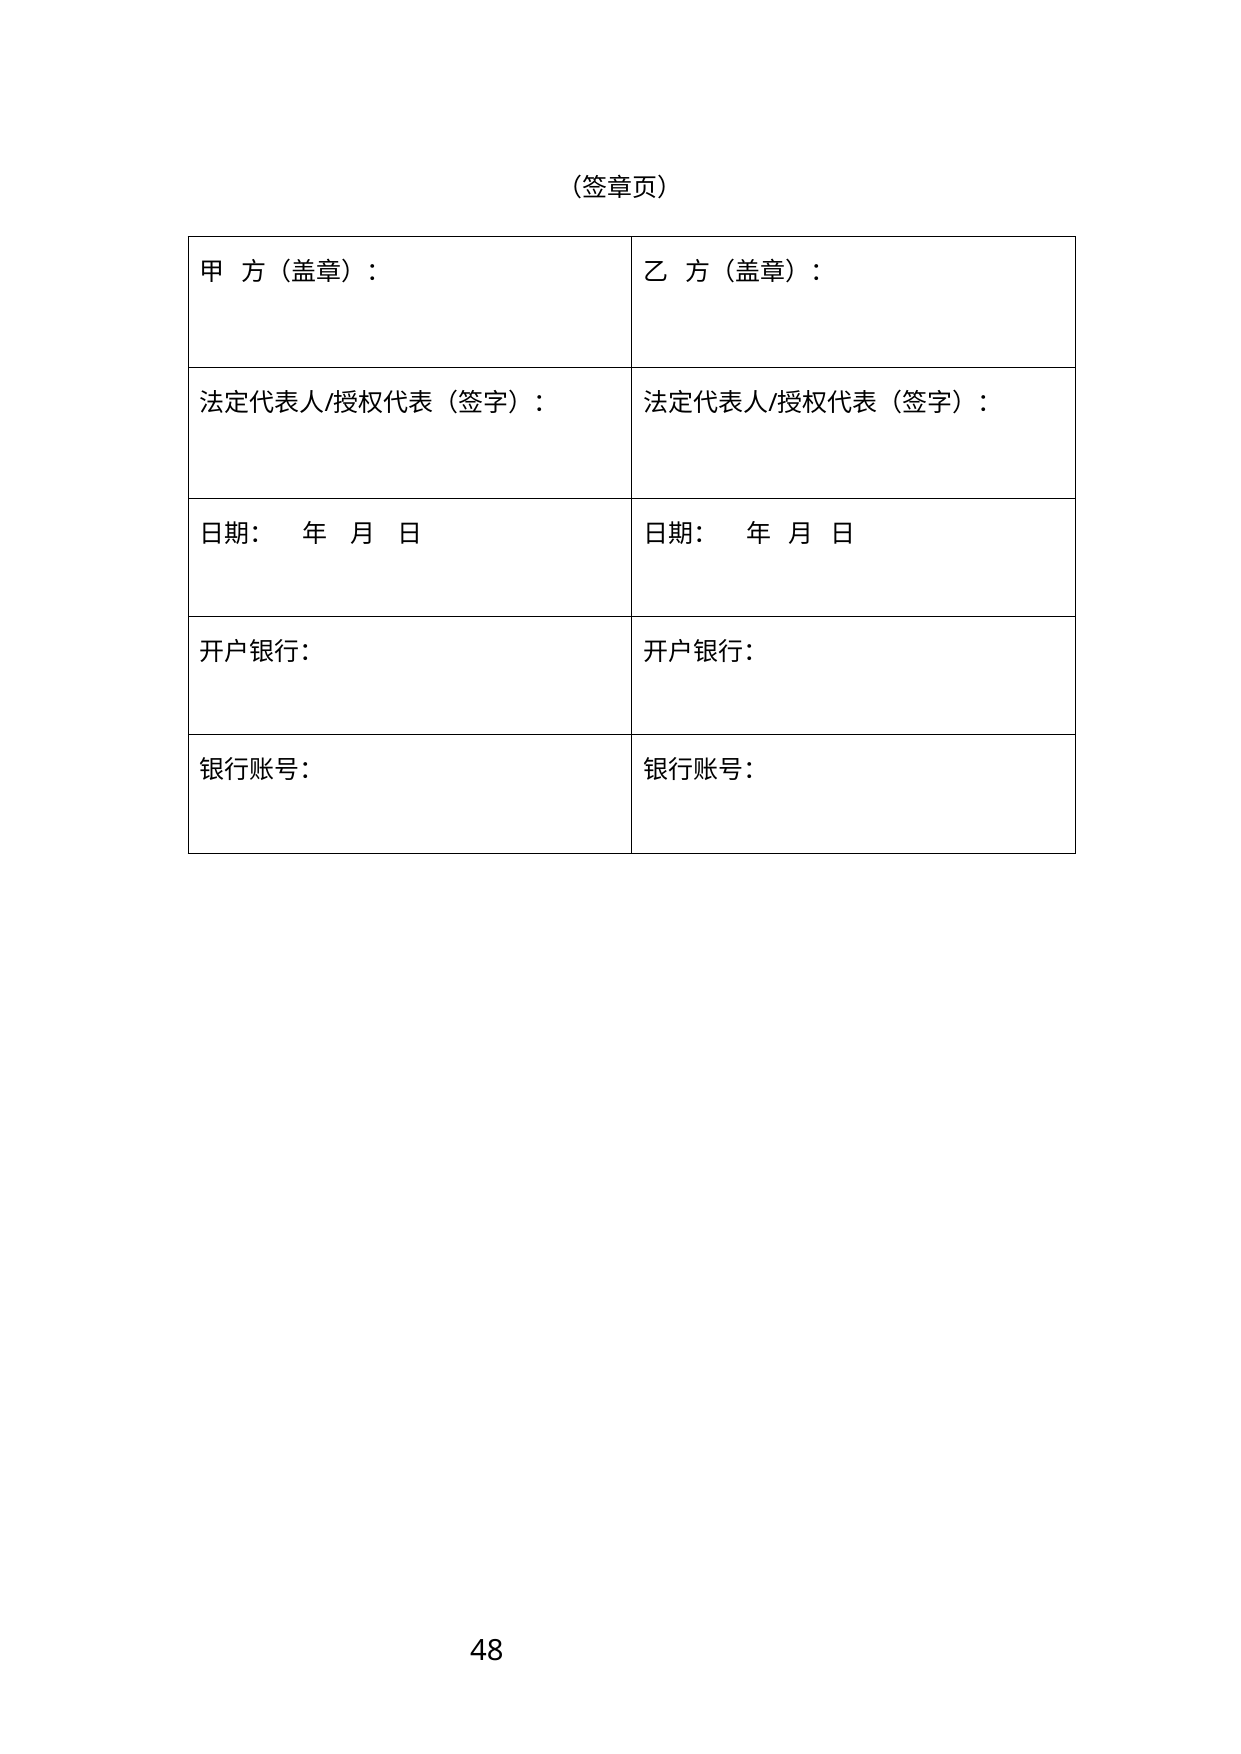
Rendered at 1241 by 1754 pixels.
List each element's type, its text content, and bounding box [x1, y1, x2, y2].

table_cell 开户银行： [189, 617, 631, 734]
table_cell 银行账号： [189, 735, 631, 852]
table_cell 日期： 年 月 日 [189, 499, 631, 616]
table_cell 法定代表人/授权代表（签字）： [189, 368, 631, 498]
table_header 乙 方（盖章）： [632, 237, 1075, 367]
table_cell 日期： 年 月 日 [632, 499, 1075, 616]
text （签章页） [187, 153, 1053, 218]
table_header 甲 方（盖章）： [189, 237, 631, 367]
table_cell 法定代表人/授权代表（签字）： [632, 368, 1075, 498]
table_cell 开户银行： [632, 617, 1075, 734]
table_cell 银行账号： [632, 735, 1075, 852]
